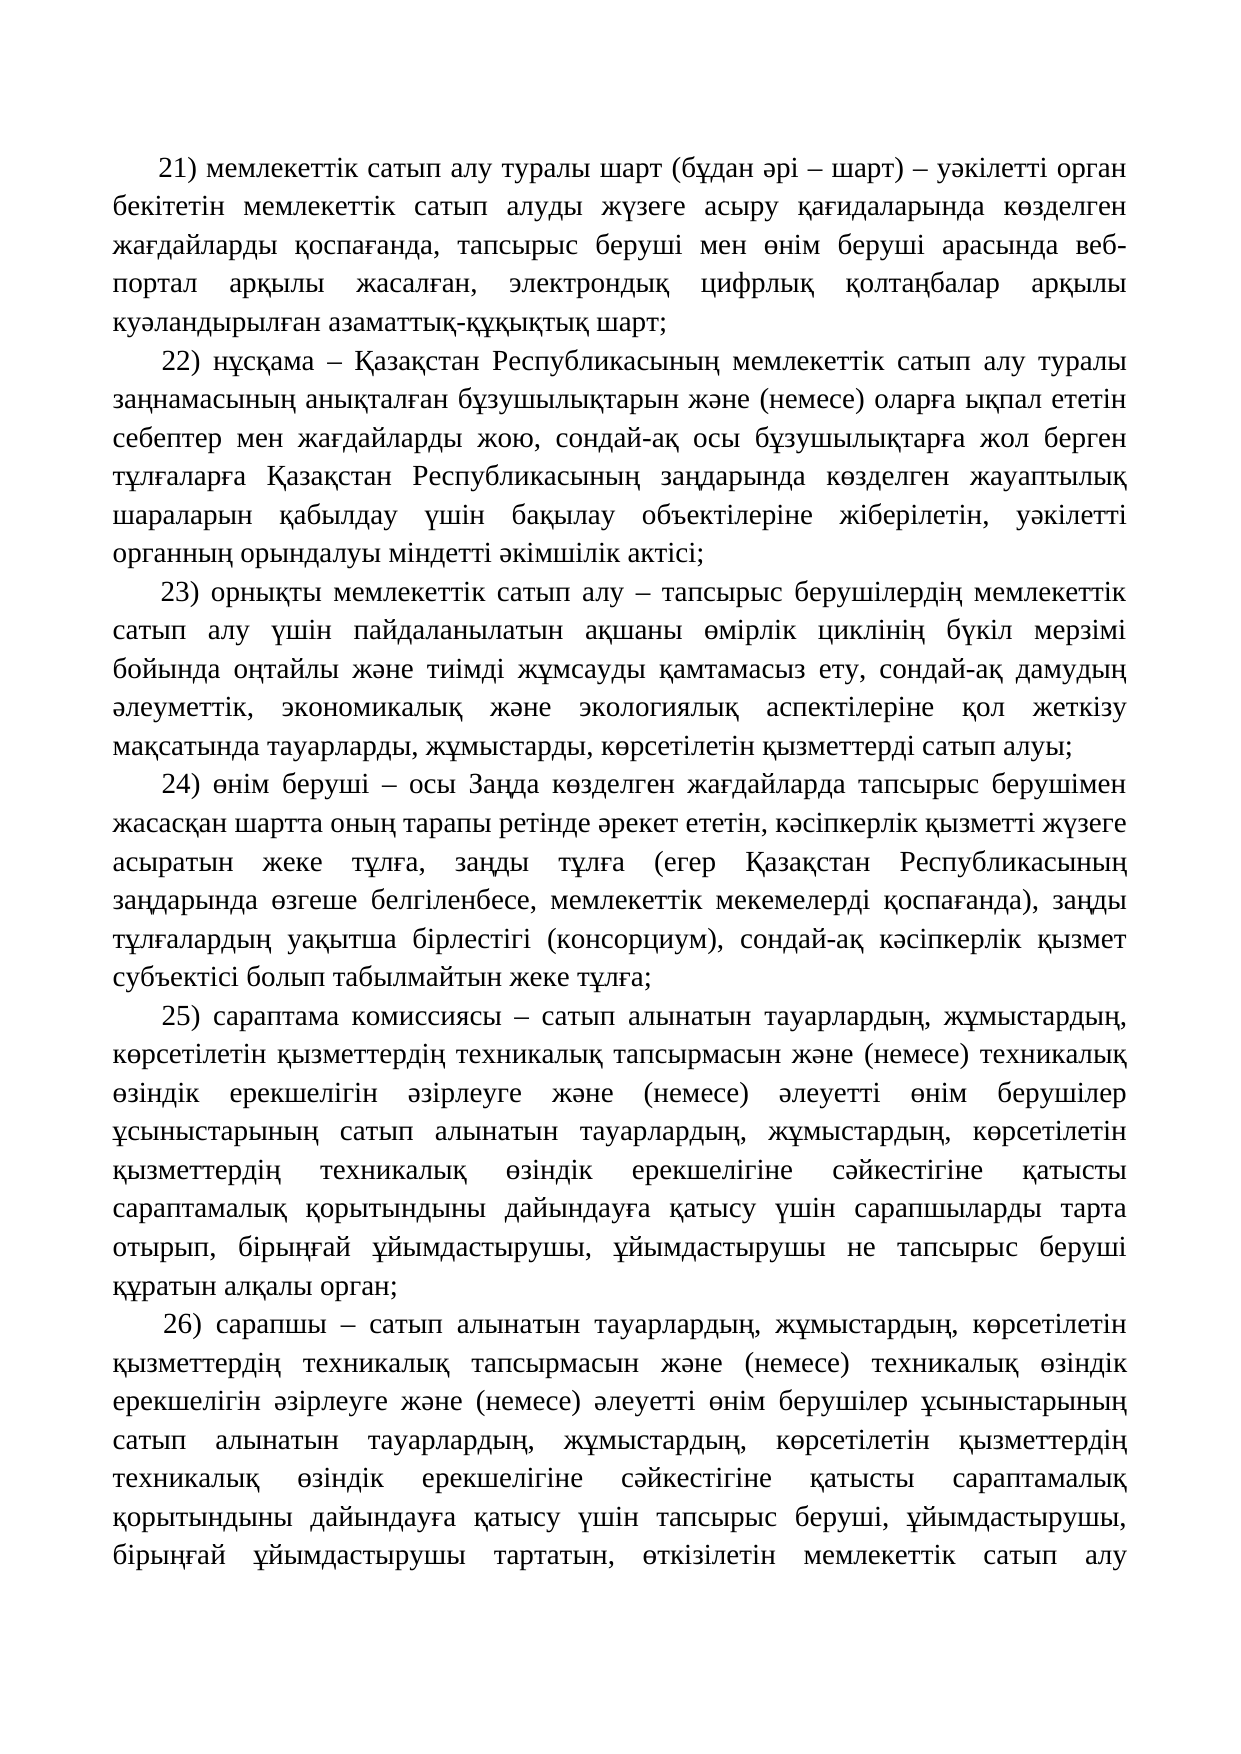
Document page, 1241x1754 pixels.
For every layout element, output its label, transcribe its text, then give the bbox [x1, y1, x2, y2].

text 22) нұсқама – Қазақстан Республикасының мемлекеттік сатып алу туралы заңнамасының анықталған бұзушылықтарын және (немесе) оларға ықпал ететін себептер мен жағдайларды жою, сондай-ақ осы бұзушылықтарға жол берген тұлғаларға Қазақстан Республикасының заңдарында көзделген жауаптылық шараларын қабылдау үшін бақылау объектілеріне жіберілетін, уәкілетті органның орындалуы міндетті әкімшілік актісі; [112, 343, 1128, 569]
text 21) мемлекеттiк сатып алу туралы шарт (бұдан әрі – шарт) – уәкілетті орган бекітетін мемлекеттік сатып алуды жүзеге асыру қағидаларында көзделген жағдайларды қоспағанда, тапсырыс беруші мен өнім беруші арасында веб-портал арқылы жасалған, электрондық цифрлық қолтаңбалар арқылы куәландырылған азаматтық-құқықтық шарт; [112, 150, 1128, 338]
text 25) сараптама комиссиясы – сатып алынатын тауарлардың, жұмыстардың, көрсетілетін қызметтердің техникалық тапсырмасын және (немесе) техникалық өзіндік ерекшелігін әзірлеуге және (немесе) әлеуетті өнім берушілер ұсыныстарының сатып алынатын тауарлардың, жұмыстардың, көрсетілетін қызметтердің техникалық өзіндік ерекшелігіне сәйкестігіне қатысты сараптамалық қорытындыны дайындауға қатысу үшін сарапшыларды тарта отырып, бірыңғай ұйымдастырушы, ұйымдастырушы не тапсырыс беруші құратын алқалы орган; [112, 998, 1128, 1301]
text 23) орнықты мемлекеттік сатып алу – тапсырыс берушілердің мемлекеттік сатып алу үшін пайдаланылатын ақшаны өмірлік циклінің бүкіл мерзімі бойында оңтайлы және тиімді жұмсауды қамтамасыз ету, сондай-ақ дамудың әлеуметтік, экономикалық және экологиялық аспектілеріне қол жеткізу мақсатында тауарларды, жұмыстарды, көрсетілетін қызметтерді сатып алуы; [112, 574, 1128, 762]
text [112, 1306, 1128, 1571]
text 24) өнім беруші – осы Заңда көзделген жағдайларда тапсырыс берушiмен жасасқан шартта оның тарапы ретiнде әрекет ететiн, кәсiпкерлiк қызметтi жүзеге асыратын жеке тұлға, заңды тұлға (егер Қазақстан Республикасының заңдарында өзгеше белгiленбесе, мемлекеттiк мекемелердi қоспағанда), заңды тұлғалардың уақытша бiрлестiгi (консорциум), сондай-ақ кәсiпкерлiк қызмет субъектiсi болып табылмайтын жеке тұлға; [112, 767, 1128, 993]
